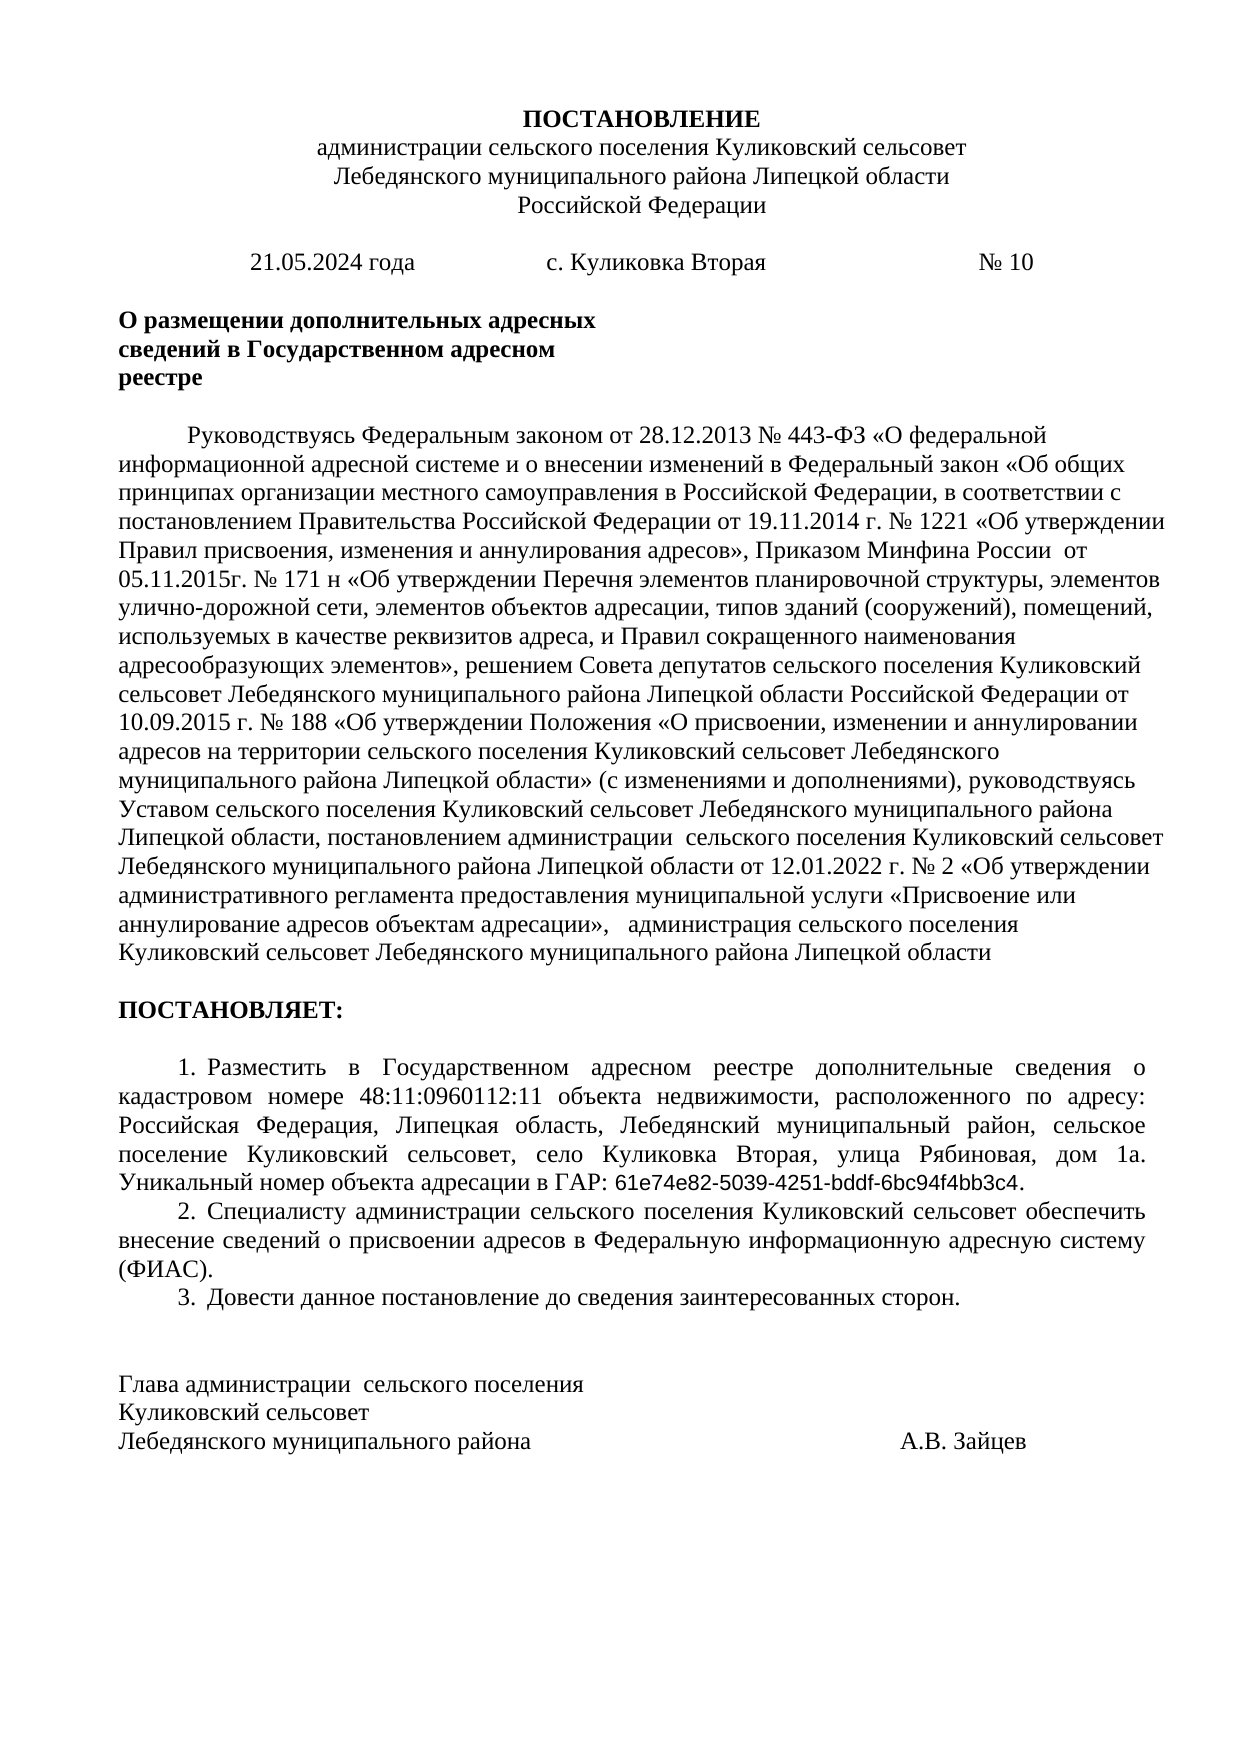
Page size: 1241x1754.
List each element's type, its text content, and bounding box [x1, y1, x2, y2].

text Лебедянского муниципального района Липецкой области [118, 161, 1165, 190]
text 21.05.2024 года с. Куликовка Вторая № 10 [118, 247, 1165, 276]
text ПОСТАНОВЛЯЕТ: [118, 995, 1165, 1024]
text Куликовский сельсовет [118, 1397, 1165, 1426]
text ПОСТАНОВЛЕНИЕ [118, 104, 1165, 132]
text Лебедянского муниципального района А.В. Зайцев [118, 1426, 1165, 1455]
text Российской Федерации [118, 190, 1165, 219]
list Специалисту администрации сельского поселения Куликовский сельсовет обеспечить внесение сведений о присвоении адресов в Федеральную информационную адресную систему (ФИАС). [118, 1196, 1146, 1282]
text Глава администрации сельского поселения [118, 1369, 1165, 1397]
list Довести данное постановление до сведения заинтересованных сторон. [118, 1282, 1146, 1311]
list Разместить в Государственном адресном реестре дополнительные сведения о кадастровом номере 48:11:0960112:11 объекта недвижимости, расположенного по адресу: Российская Федерация, Липецкая область, Лебедянский муниципальный район, сельское поселение Куликовский сельсовет, село Куликовка Вторая, улица Рябиновая, дом 1а. Уникальный номер объекта адресации в ГАР: 61e74e82-5039-4251-bddf-6bc94f4bb3c4. [118, 1052, 1146, 1196]
text О размещении дополнительных адресных сведений в Государственном адресном реестре [118, 305, 604, 391]
text администрации сельского поселения Куликовский сельсовет [118, 132, 1165, 161]
text Руководствуясь Федеральным законом от 28.12.2013 № 443-ФЗ «О федеральной информационной адресной системе и о внесении изменений в Федеральный закон «Об общих принципах организации местного самоуправления в Российской Федерации, в соответствии с постановлением Правительства Российской Федерации от 19.11.2014 г. № 1221 «Об утверждении Правил присвоения, изменения и аннулирования адресов», Приказом Минфина России от 05.11.2015г. № 171 н «Об утверждении Перечня элементов планировочной структуры, элементов улично-дорожной сети, элементов объектов адресации, типов зданий (сооружений), помещений, используемых в качестве реквизитов адреса, и Правил сокращенного наименования адресообразующих элементов», решением Совета депутатов сельского поселения Куликовский сельсовет Лебедянского муниципального района Липецкой области Российской Федерации от 10.09.2015 г. № 188 «Об утверждении Положения «О присвоении, изменении и аннулировании адресов на территории сельского поселения Куликовский сельсовет Лебедянского муниципального района Липецкой области» (с изменениями и дополнениями), руководствуясь Уставом сельского поселения Куликовский сельсовет Лебедянского муниципального района Липецкой области, постановлением администрации сельского поселения Куликовский сельсовет Лебедянского муниципального района Липецкой области от 12.01.2022 г. № 2 «Об утверждении административного регламента предоставления муниципальной услуги «Присвоение или аннулирование адресов объектам адресации», администрация сельского поселения Куликовский сельсовет Лебедянского муниципального района Липецкой области [118, 420, 1165, 966]
